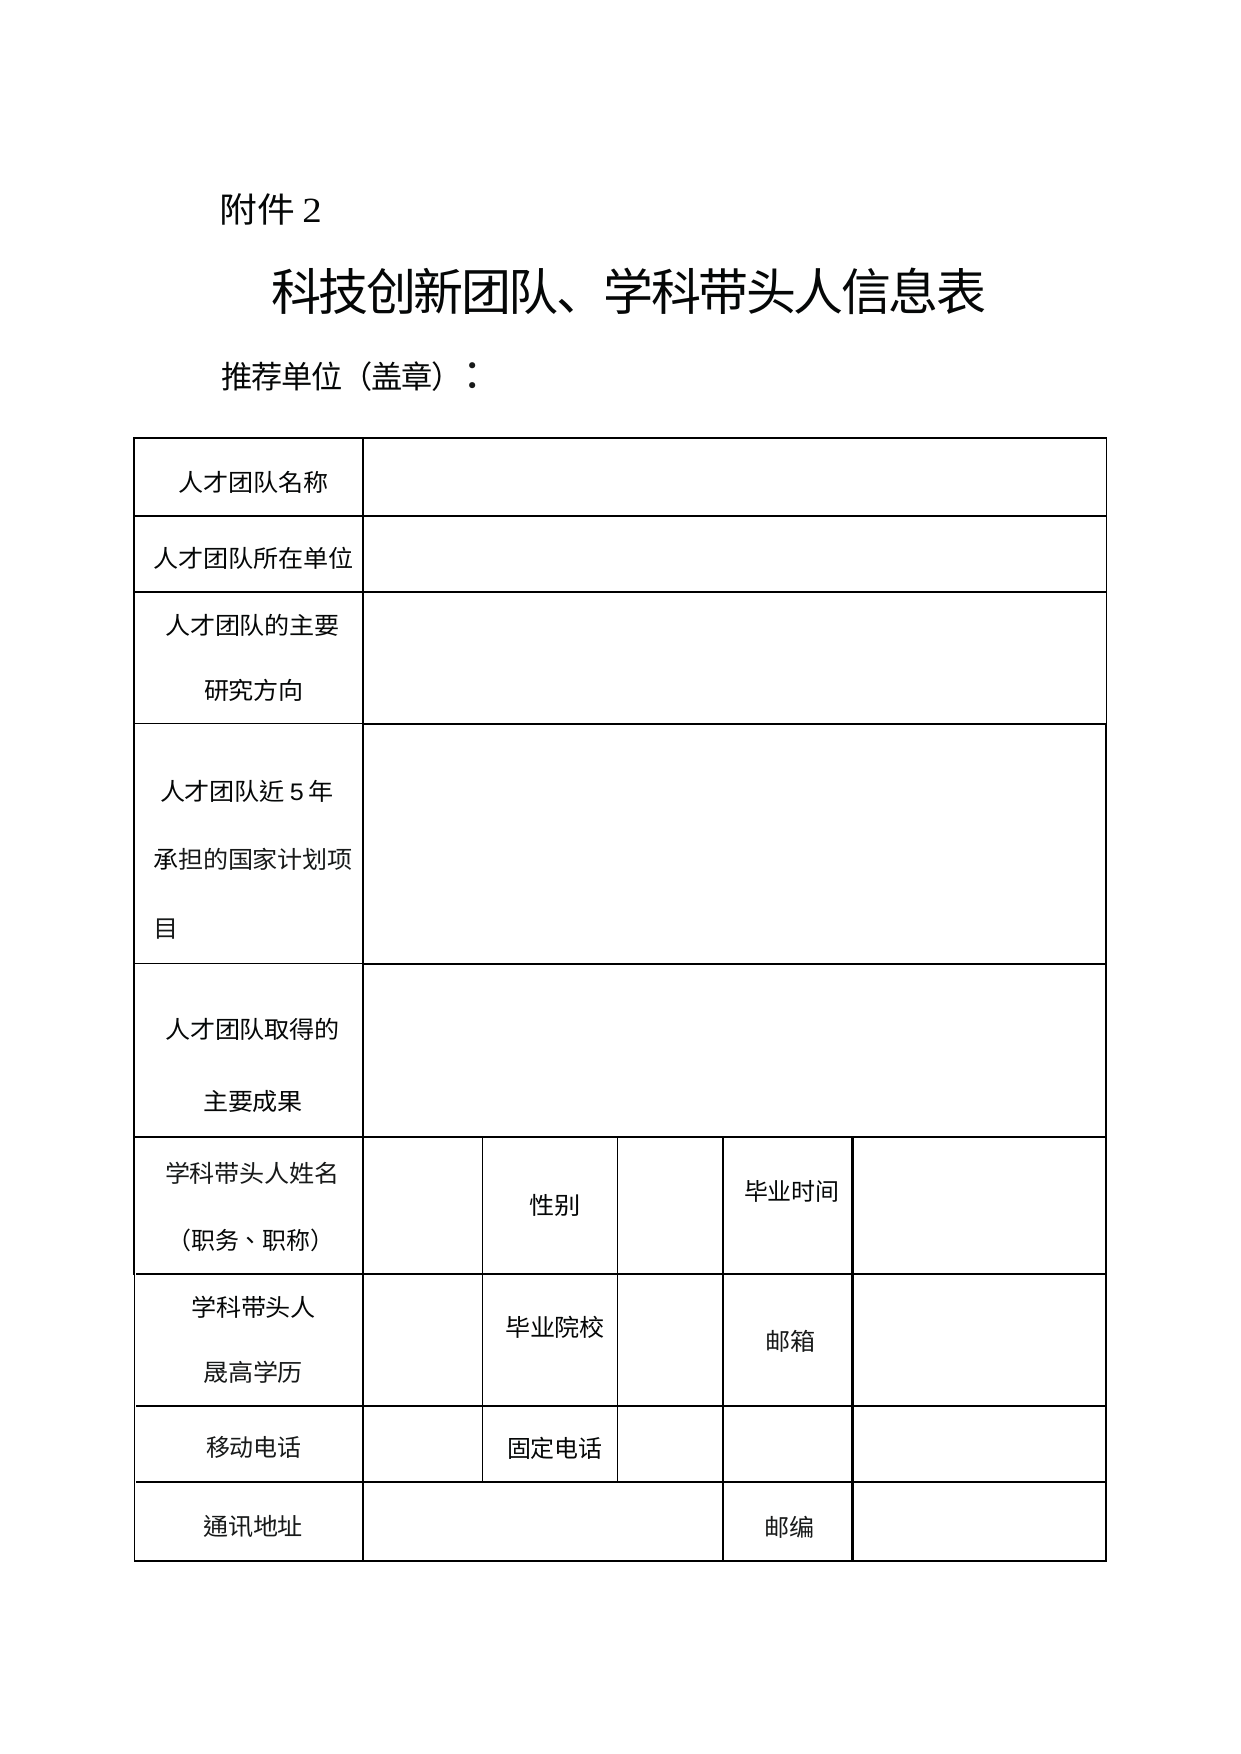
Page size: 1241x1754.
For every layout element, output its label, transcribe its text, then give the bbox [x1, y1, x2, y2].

table_cell [364, 593, 1106, 723]
table_cell [618, 1138, 722, 1273]
table_cell [364, 1138, 482, 1273]
table_cell [364, 1407, 482, 1481]
table_cell 学科带头人姓名 （职务、职称） [135, 1138, 362, 1273]
table_cell 毕业院校 [483, 1275, 617, 1405]
table_cell [364, 1275, 482, 1405]
table_cell 人才团队的主要研究方向 [135, 593, 362, 723]
table_cell 通讯地址 [135, 1481, 362, 1560]
table_header 人才团队名称 [135, 439, 362, 514]
text 科技创新团队、学科带头人信息表 [207, 239, 1053, 337]
table_cell [364, 1483, 722, 1560]
table_cell [618, 1275, 722, 1405]
table_cell 毕业时间 [724, 1138, 851, 1273]
table_cell 学科带头人晟高学历 [135, 1273, 362, 1405]
table_cell 固定电话 [483, 1407, 617, 1481]
text 推荐单位（盖章）： [221, 338, 1053, 403]
table_cell [724, 1407, 851, 1481]
table_cell [854, 1407, 1105, 1481]
table_cell 人才团队所在单位 [135, 517, 362, 591]
table_cell 人才团队取得的主要成果 [135, 964, 362, 1136]
table_cell [854, 1138, 1105, 1273]
table_header [364, 439, 1106, 514]
text 附件2 [219, 174, 1053, 239]
table_cell [364, 725, 1105, 962]
table_cell [364, 517, 1106, 591]
table_cell [364, 965, 1105, 1136]
table_cell 邮箱 [724, 1275, 851, 1405]
table_cell 性别 [483, 1138, 617, 1273]
table_cell 移动电话 [135, 1405, 362, 1481]
table_cell 人才团队近5年承担的国家计划项目 [135, 724, 362, 962]
table_cell [854, 1275, 1105, 1405]
table_cell 邮编 [724, 1483, 851, 1560]
table_cell [618, 1407, 722, 1481]
table_cell [854, 1483, 1105, 1560]
